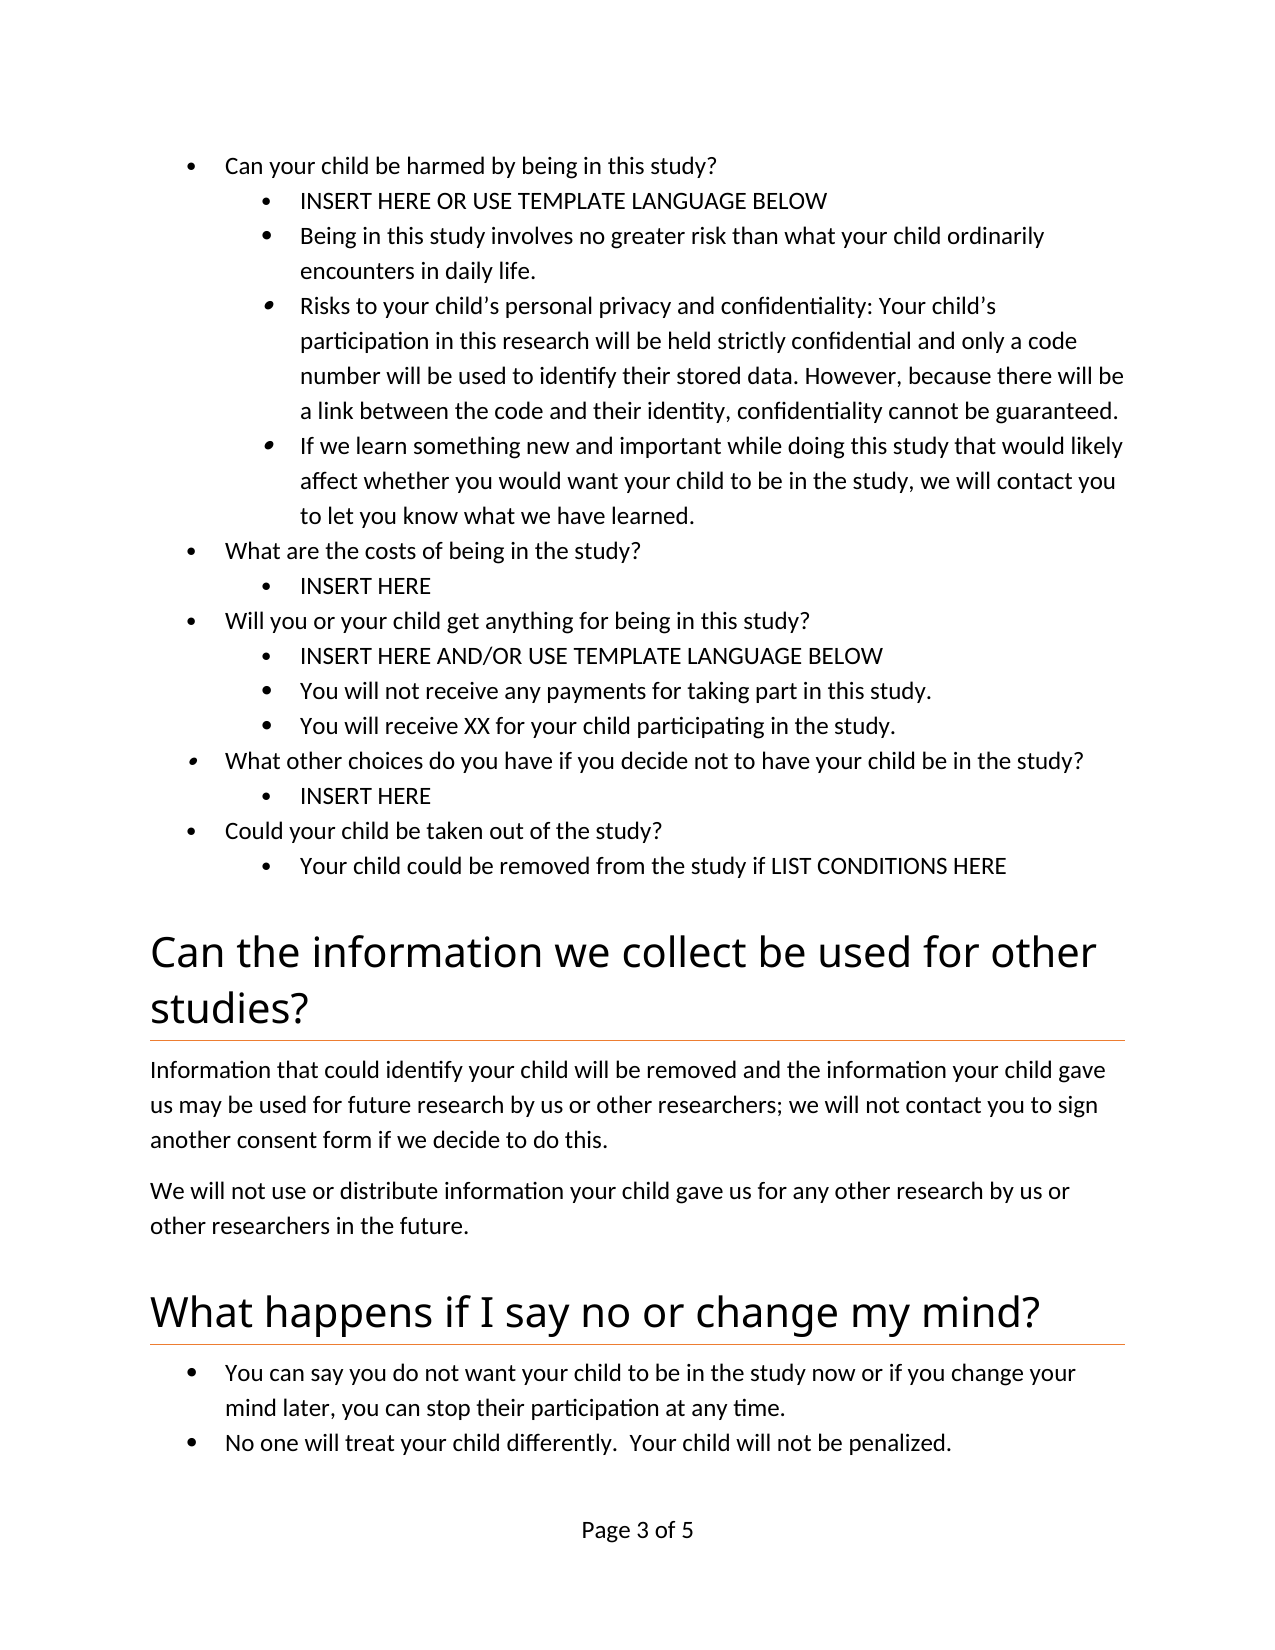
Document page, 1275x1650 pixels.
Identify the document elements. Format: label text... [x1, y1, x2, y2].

subtitle What happens if I say no or change my mind? [150, 1283, 1125, 1344]
subtitle Can the information we collect be used for other studies? [150, 922, 1125, 1040]
list What are the costs of being in the study? [187, 535, 1125, 566]
list INSERT HERE OR USE TEMPLATE LANGUAGE BELOW [262, 185, 1125, 216]
list Being in this study involves no greater risk than what your child ordinarily encounters in daily life. [262, 220, 1125, 286]
list Risks to your child’s personal privacy and confidentiality: Your child’s participation in this research will be held strictly confidential and only a code number will be used to identify their stored data. However, because there will be a link between the code and their identity, confidentiality cannot be guaranteed. [262, 290, 1125, 426]
list Your child could be removed from the study if LIST CONDITIONS HERE [262, 850, 1125, 881]
list INSERT HERE AND/OR USE TEMPLATE LANGUAGE BELOW [262, 640, 1125, 671]
list What other choices do you have if you decide not to have your child be in the study? [187, 745, 1125, 776]
list Will you or your child get anything for being in this study? [187, 605, 1125, 636]
list No one will treat your child differently. Your child will not be penalized. [187, 1427, 1125, 1458]
list INSERT HERE [262, 780, 1125, 811]
list You can say you do not want your child to be in the study now or if you change your mind later, you can stop their participation at any time. [187, 1357, 1125, 1423]
list You will not receive any payments for taking part in this study. [262, 675, 1125, 706]
list Can your child be harmed by being in this study? [187, 150, 1125, 181]
text We will not use or distribute information your child gave us for any other research by us or other researchers in the future. [150, 1175, 1125, 1241]
list Could your child be taken out of the study? [187, 815, 1125, 846]
list If we learn something new and important while doing this study that would likely affect whether you would want your child to be in the study, we will contact you to let you know what we have learned. [262, 430, 1125, 531]
list INSERT HERE [262, 570, 1125, 601]
list You will receive XX for your child participating in the study. [262, 710, 1125, 741]
text Information that could identify your child will be removed and the information your child gave us may be used for future research by us or other researchers; we will not contact you to sign another consent form if we decide to do this. [150, 1054, 1125, 1154]
